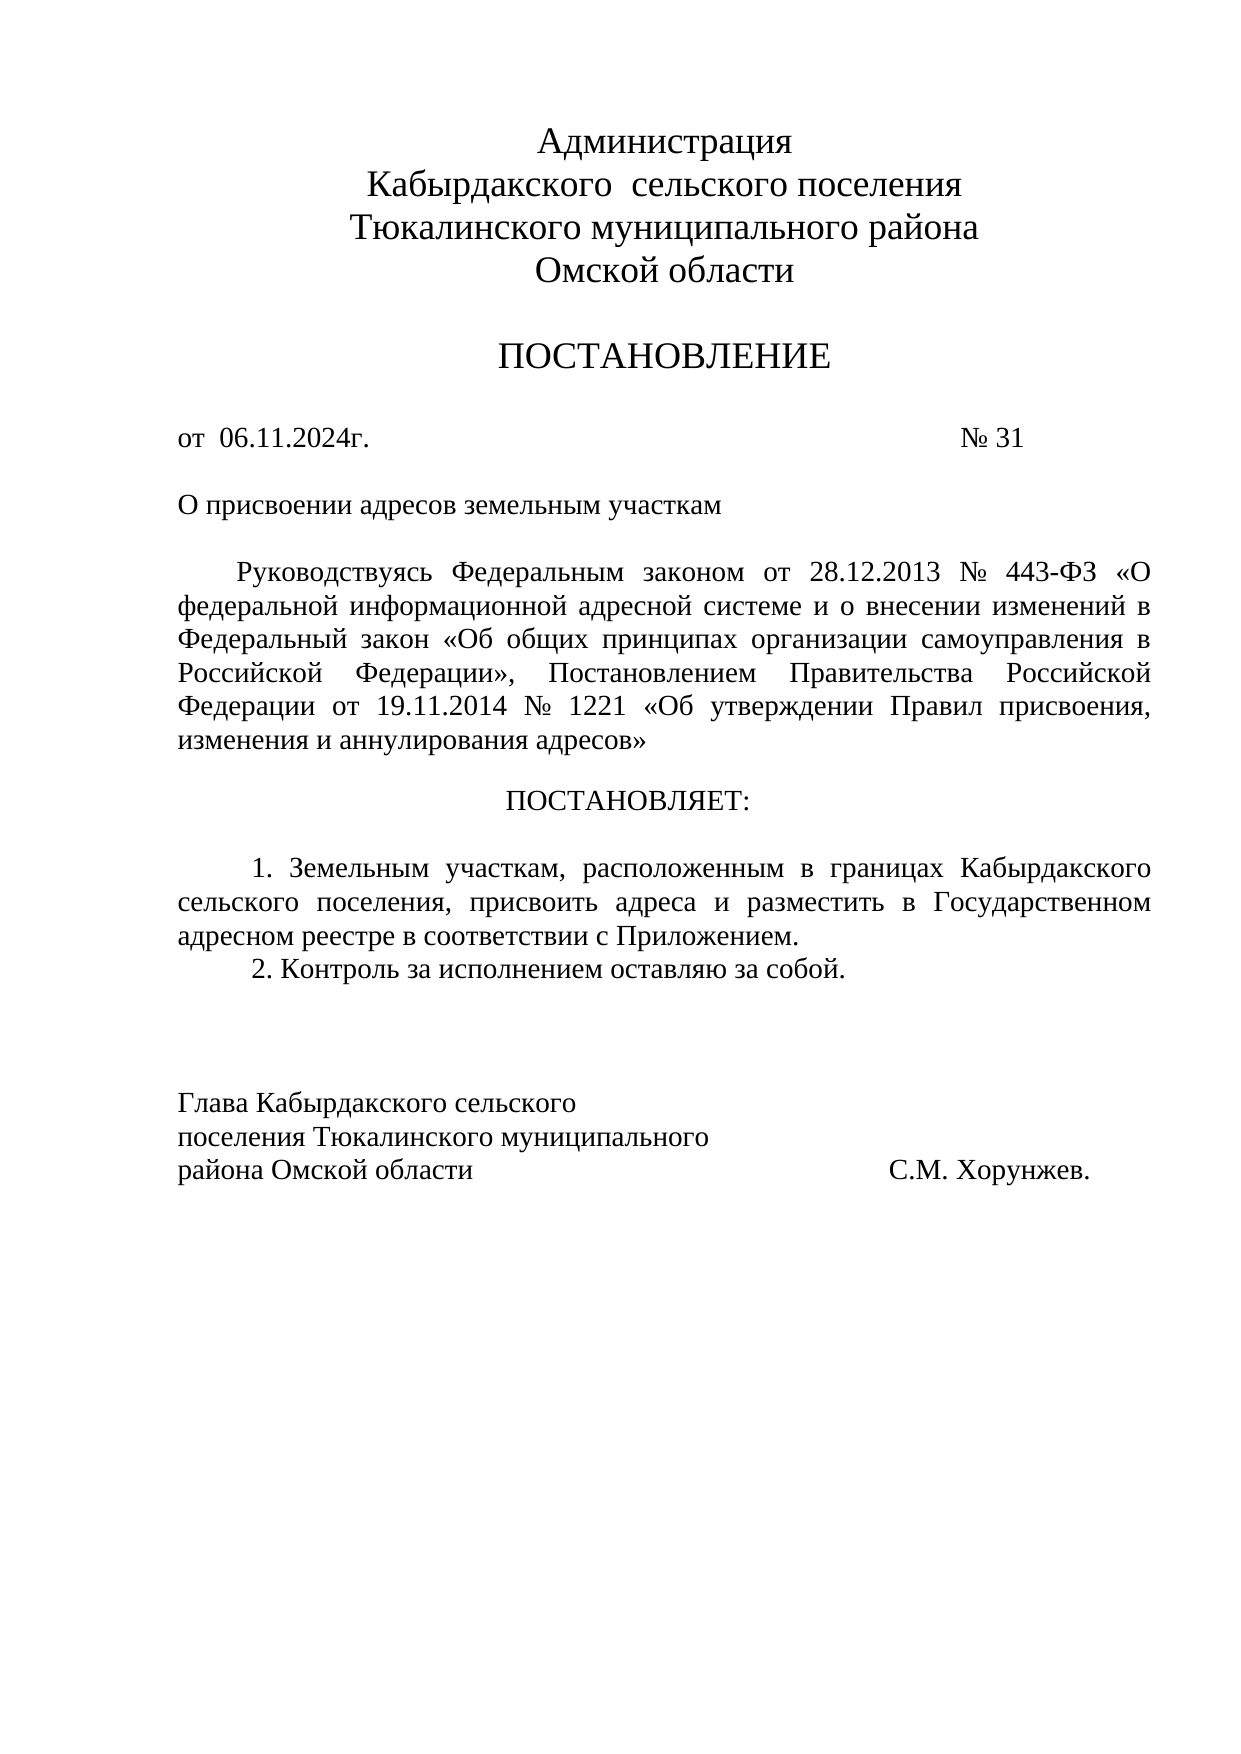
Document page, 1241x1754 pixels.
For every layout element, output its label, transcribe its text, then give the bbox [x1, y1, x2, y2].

text ПОСТАНОВЛЯЕТ: [177, 783, 1139, 817]
text Глава Кабырдакского сельского [177, 1085, 1152, 1119]
text Руководствуясь Федеральным законом от 28.12.2013 № 443-ФЗ «О федеральной информационной адресной системе и о внесении изменений в Федеральный закон «Об общих принципах организации самоуправления в Российской Федерации», Постановлением Правительства Российской Федерации от 19.11.2014 № 1221 «Об утверждении Правил присвоения, изменения и аннулирования адресов» [177, 554, 1152, 755]
text ПОСТАНОВЛЕНИЕ [177, 334, 1152, 377]
text 2. Контроль за исполнением оставляю за собой. [177, 951, 1152, 985]
text Тюкалинского муниципального района [177, 204, 1152, 247]
text Омской области [177, 247, 1152, 291]
text 1. Земельным участкам, расположенным в границах Кабырдакского сельского поселения, присвоить адреса и разместить в Государственном адресном реестре в соответствии с Приложением. [177, 851, 1152, 951]
text Администрация [177, 118, 1152, 161]
text О присвоении адресов земельным участкам [177, 487, 1152, 521]
text поселения Тюкалинского муниципального [177, 1119, 1152, 1152]
text района Омской области С.М. Хорунжев. [177, 1152, 1152, 1186]
text от 06.11.2024г. № 31 [177, 420, 1152, 453]
text Кабырдакского сельского поселения [177, 161, 1152, 204]
